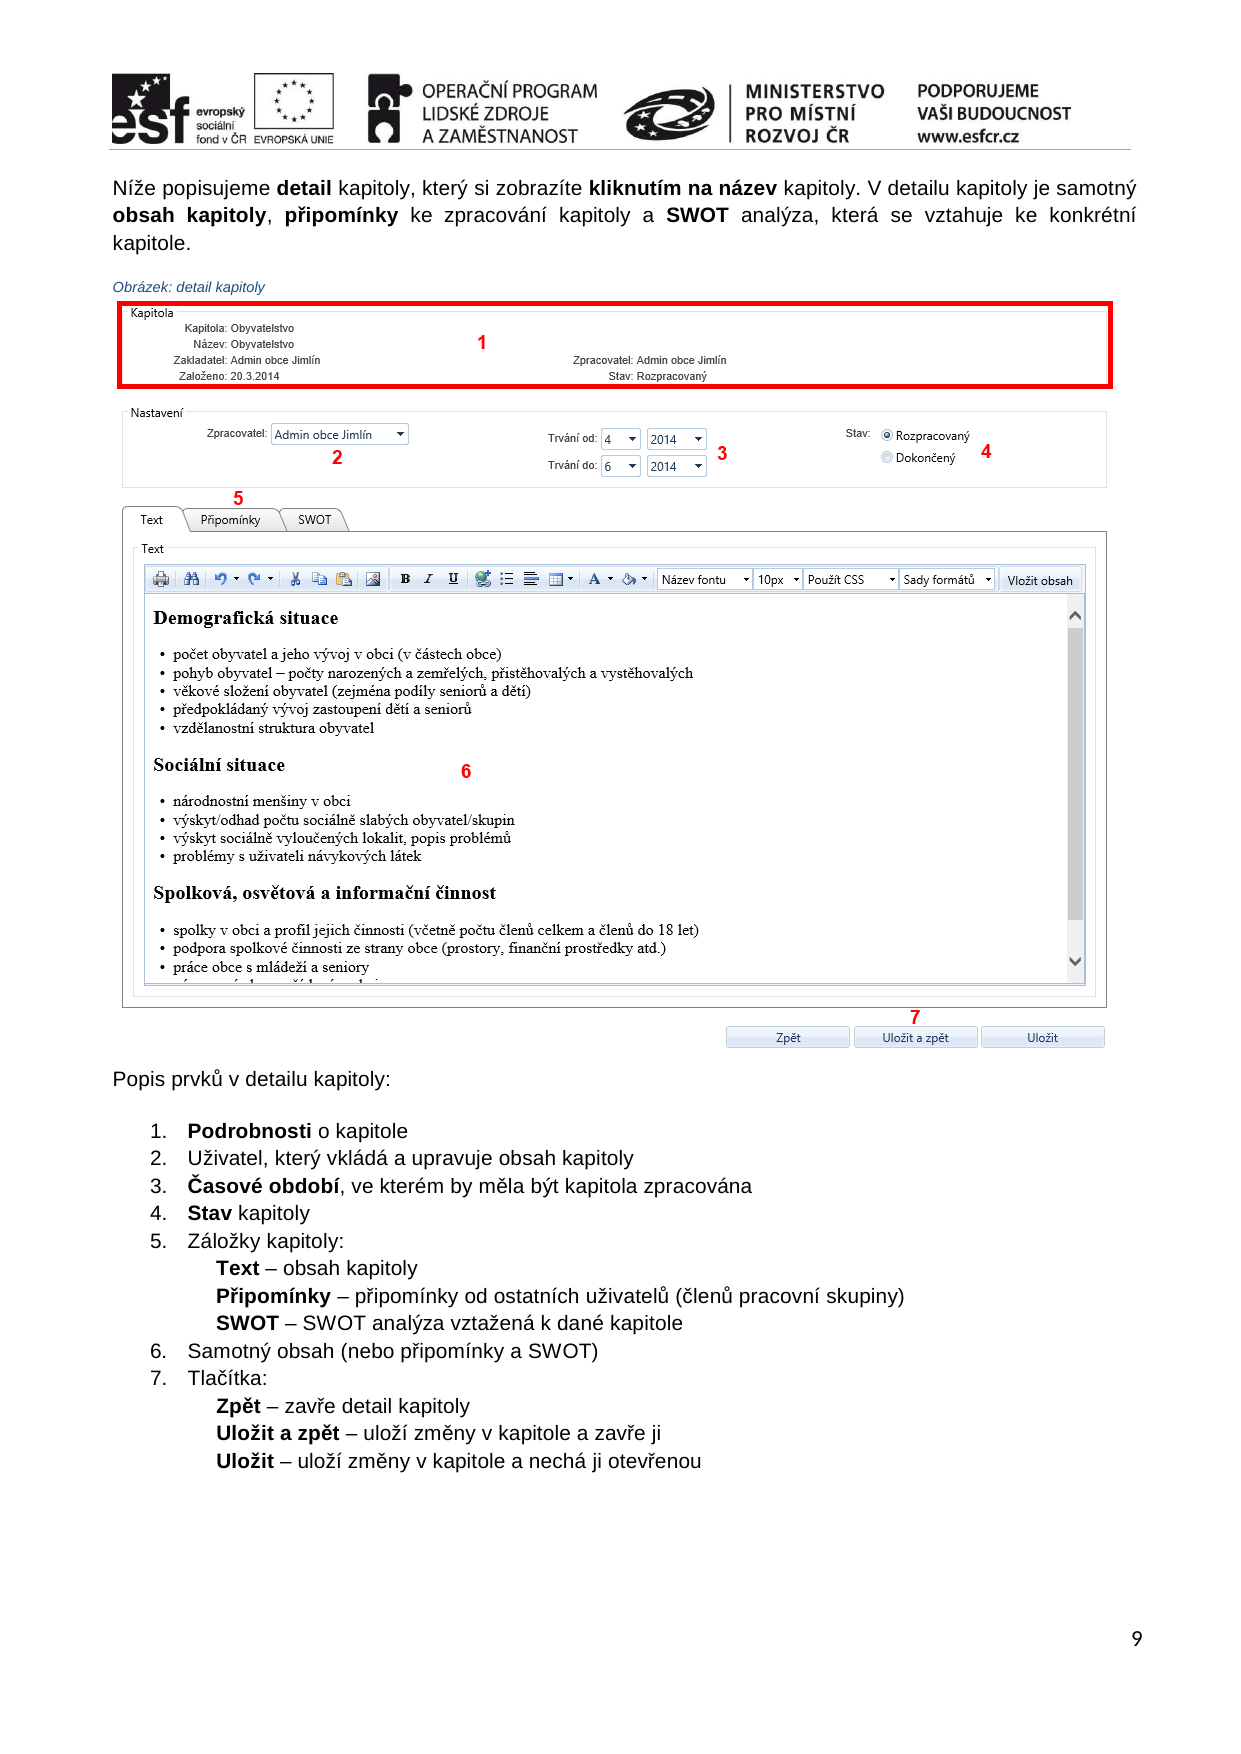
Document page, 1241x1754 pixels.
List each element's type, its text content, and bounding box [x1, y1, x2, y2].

list Stav kapitoly [150, 1201, 1137, 1225]
text Uložit a zpět – uloží změny v kapitole a zavře ji [216, 1421, 1137, 1445]
list Tlačítka: [150, 1366, 1137, 1390]
text Zpět – zavře detail kapitoly [216, 1393, 1137, 1417]
text Připomínky – připomínky od ostatních uživatelů (členů pracovní skupiny) [216, 1283, 1137, 1307]
text Popis prvků v detailu kapitoly: [112, 1067, 1137, 1091]
list Časové období, ve kterém by měla být kapitola zpracována [150, 1173, 1137, 1197]
text Obrázek: detail kapitoly [112, 279, 1142, 296]
picture [112, 73, 1071, 144]
list Podrobnosti o kapitole [150, 1118, 1137, 1142]
text SWOT – SWOT analýza vztažená k dané kapitole [216, 1311, 1137, 1335]
text Uložit – uloží změny v kapitole a nechá ji otevřenou [216, 1448, 1137, 1472]
text Níže popisujeme detail kapitoly, který si zobrazíte kliknutím na název kapitoly. V detailu kapitoly je samotný obsah kapitoly, připomínky ke zpracování kapitoly a SWOT analýza, která se vztahuje ke konkrétní kapitole. [112, 175, 1137, 254]
list Záložky kapitoly: [150, 1228, 1137, 1252]
list Uživatel, který vkládá a upravuje obsah kapitoly [150, 1146, 1137, 1170]
list Samotný obsah (nebo připomínky a SWOT) [150, 1338, 1137, 1362]
text Text – obsah kapitoly [216, 1256, 1137, 1280]
picture [112, 299, 1122, 1054]
